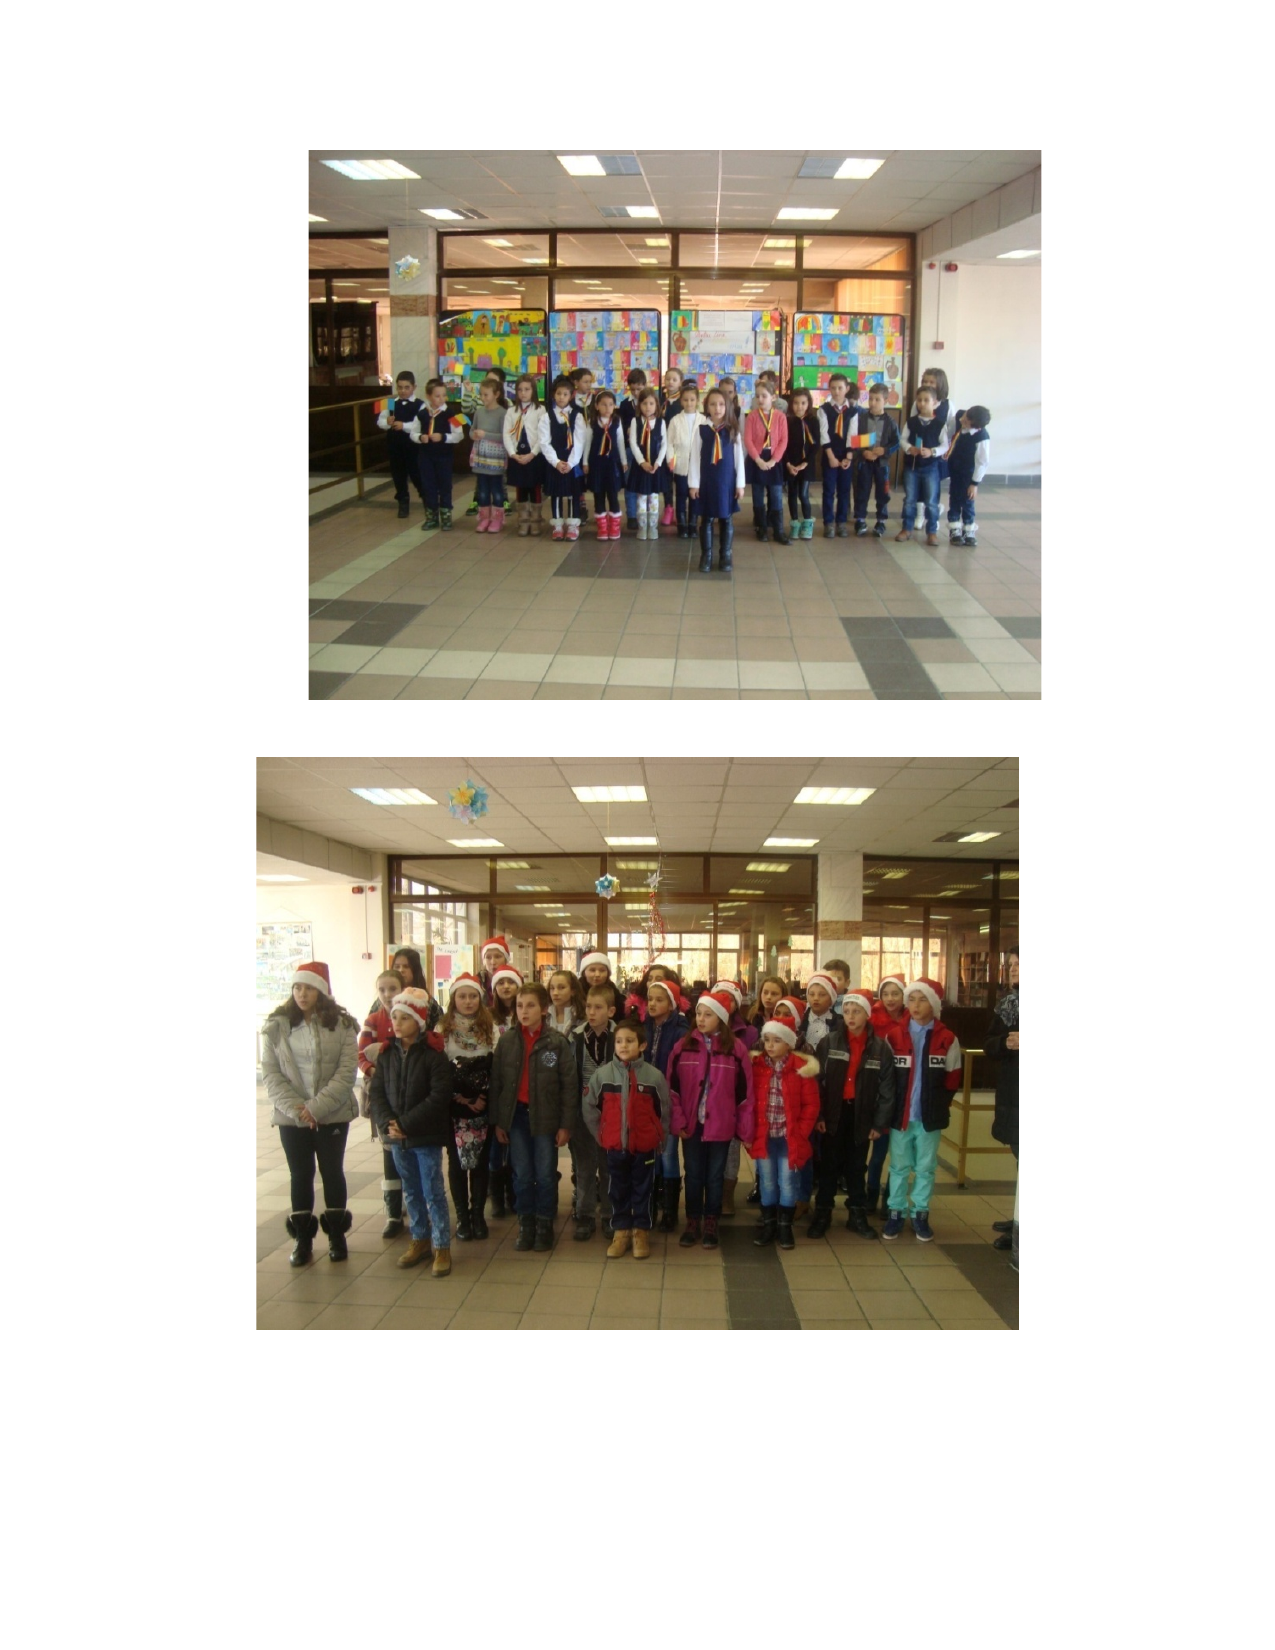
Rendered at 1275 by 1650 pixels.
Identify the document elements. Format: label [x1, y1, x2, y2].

picture [308, 150, 1042, 700]
picture [256, 757, 1019, 1330]
